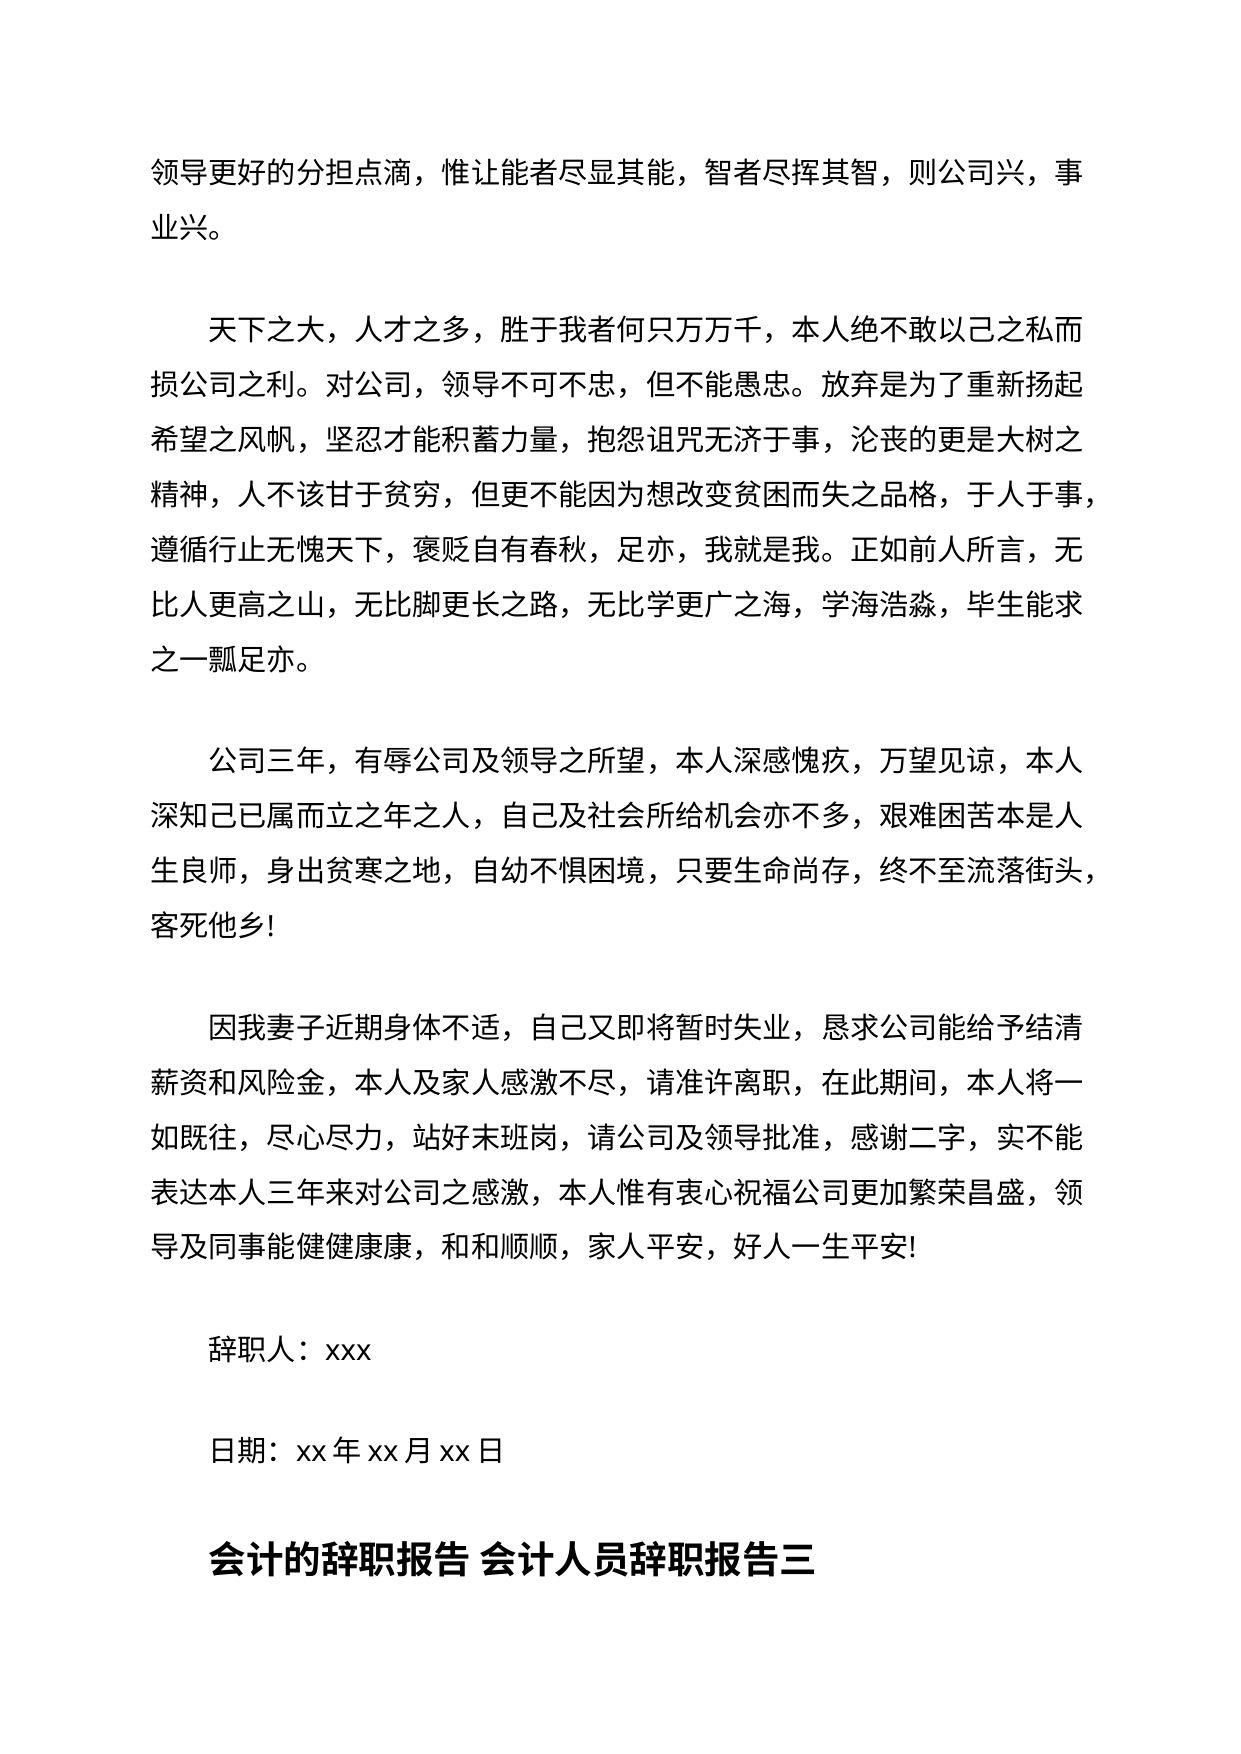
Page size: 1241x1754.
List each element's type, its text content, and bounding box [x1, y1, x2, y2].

text 因我妻子近期身体不适，自己又即将暂时失业，恳求公司能给予结清薪资和风险金，本人及家人感激不尽，请准许离职，在此期间，本人将一如既往，尽心尽力，站好末班岗，请公司及领导批准，感谢二字，实不能表达本人三年来对公司之感激，本人惟有衷心祝福公司更加繁荣昌盛，领导及同事能健健康康，和和顺顺，家人平安，好人一生平安! [150, 1004, 1090, 1266]
text 辞职人：xxx [150, 1326, 1090, 1368]
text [150, 150, 1090, 247]
text 会计的辞职报告 会计人员辞职报告三 [150, 1530, 1090, 1584]
text 日期：xx年xx月xx日 [150, 1428, 1090, 1470]
text 公司三年，有辱公司及领导之所望，本人深感愧疚，万望见谅，本人深知己已属而立之年之人，自己及社会所给机会亦不多，艰难困苦本是人生良师，身出贫寒之地，自幼不惧困境，只要生命尚存，终不至流落街头，客死他乡! [150, 738, 1090, 945]
text 天下之大，人才之多，胜于我者何只万万千，本人绝不敢以己之私而损公司之利。对公司，领导不可不忠，但不能愚忠。放弃是为了重新扬起希望之风帆，坚忍才能积蓄力量，抱怨诅咒无济于事，沦丧的更是大树之精神，人不该甘于贫穷，但更不能因为想改变贫困而失之品格，于人于事，遵循行止无愧天下，褒贬自有春秋，足亦，我就是我。正如前人所言，无比人更高之山，无比脚更长之路，无比学更广之海，学海浩淼，毕生能求之一瓢足亦。 [150, 307, 1090, 678]
